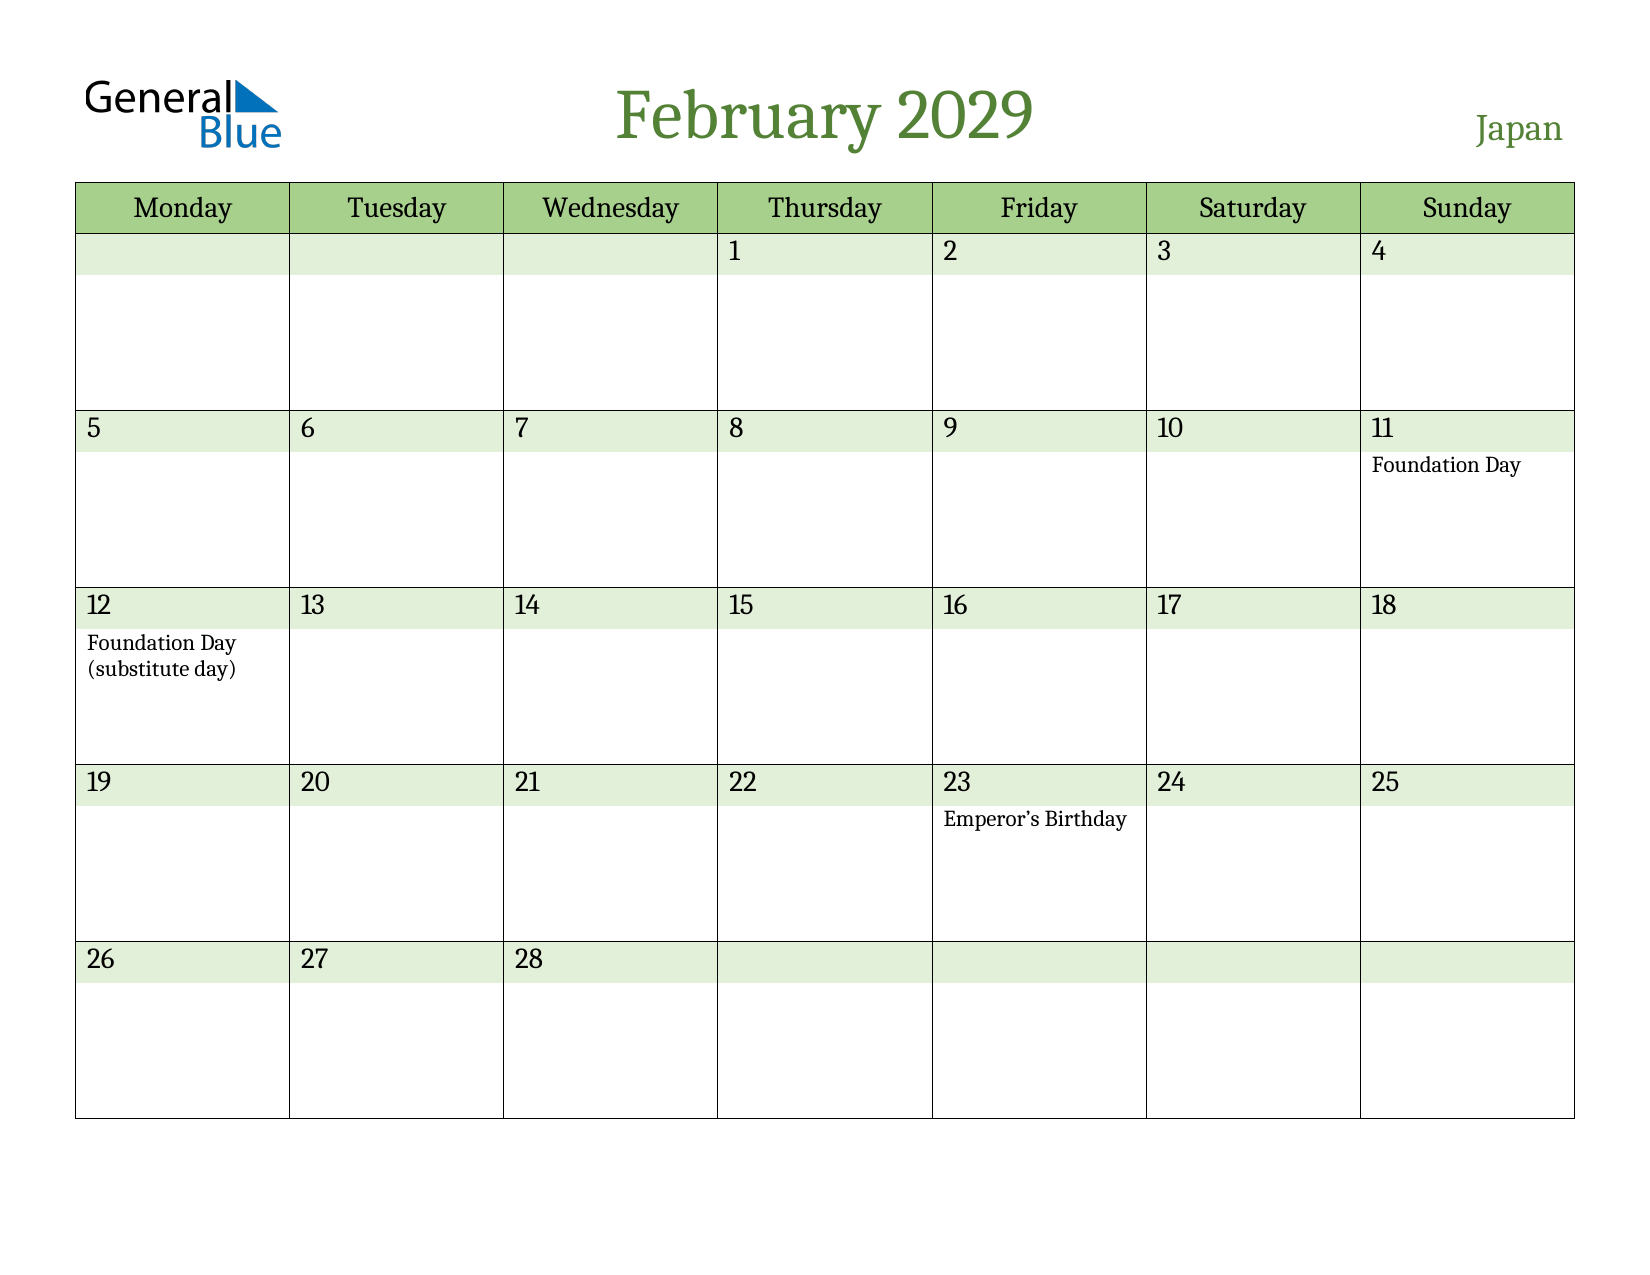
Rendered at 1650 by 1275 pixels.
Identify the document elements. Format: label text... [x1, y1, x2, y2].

table_cell Wednesday [504, 183, 717, 233]
table_cell [504, 806, 717, 941]
table_header Japan [1146, 75, 1574, 182]
table_cell [504, 452, 717, 587]
table_cell [718, 942, 932, 983]
table_cell [1361, 806, 1574, 941]
table_cell [933, 275, 1146, 410]
table_cell [76, 275, 289, 410]
table_cell [76, 983, 289, 1118]
table_cell [718, 806, 932, 941]
table_cell [76, 806, 289, 941]
table_cell 2 [933, 234, 1146, 275]
table_cell [290, 234, 503, 275]
table_cell 3 [1147, 234, 1360, 275]
table_cell [718, 452, 932, 587]
table_cell [1147, 942, 1360, 983]
table_cell Saturday [1147, 183, 1360, 233]
table_cell [1147, 983, 1360, 1118]
table_cell [76, 234, 289, 275]
table_cell [718, 275, 932, 410]
picture [86, 80, 281, 148]
table_cell [504, 234, 717, 275]
table_cell 28 [504, 942, 717, 983]
table_cell Emperor’s Birthday [933, 806, 1146, 941]
table_cell 18 [1361, 588, 1574, 629]
table_cell 23 [933, 765, 1146, 806]
table_cell [933, 942, 1146, 983]
table_cell Tuesday [290, 183, 503, 233]
table_cell [290, 452, 503, 587]
table_cell 7 [504, 411, 717, 452]
table_cell 21 [504, 765, 717, 806]
table_cell 22 [718, 765, 932, 806]
table_cell 15 [718, 588, 932, 629]
table_cell [718, 983, 932, 1118]
table_cell [290, 983, 503, 1118]
table_cell 11 [1361, 411, 1574, 452]
table_cell [933, 452, 1146, 587]
table_cell [504, 629, 717, 764]
table_cell Foundation Day (substitute day) [76, 629, 289, 764]
table_cell 12 [76, 588, 289, 629]
table_cell 10 [1147, 411, 1360, 452]
table_cell 6 [290, 411, 503, 452]
table_cell [290, 806, 503, 941]
table_cell [933, 983, 1146, 1118]
table_cell Foundation Day [1361, 452, 1574, 587]
table_cell 9 [933, 411, 1146, 452]
table_cell [1147, 275, 1360, 410]
table_header February 2029 [504, 75, 1146, 182]
table_cell [1147, 452, 1360, 587]
table_cell 5 [76, 411, 289, 452]
table_cell 26 [76, 942, 289, 983]
table_cell 4 [1361, 234, 1574, 275]
table_cell 8 [718, 411, 932, 452]
table_cell 13 [290, 588, 503, 629]
table_cell [290, 275, 503, 410]
table_cell 14 [504, 588, 717, 629]
table_cell 16 [933, 588, 1146, 629]
table_cell [1361, 275, 1574, 410]
table_cell [718, 629, 932, 764]
table_cell [290, 629, 503, 764]
table_cell 1 [718, 234, 932, 275]
table_cell 25 [1361, 765, 1574, 806]
table_cell [933, 629, 1146, 764]
table_cell [504, 983, 717, 1118]
table_cell [1147, 806, 1360, 941]
table_cell Friday [933, 183, 1146, 233]
table_cell [1361, 983, 1574, 1118]
table_cell [76, 452, 289, 587]
table_header [76, 75, 503, 182]
table_cell 27 [290, 942, 503, 983]
table_cell 19 [76, 765, 289, 806]
table_cell 20 [290, 765, 503, 806]
table_cell [1147, 629, 1360, 764]
table_cell Monday [76, 183, 289, 233]
table_cell Sunday [1361, 183, 1574, 233]
table_cell [1361, 629, 1574, 764]
table_cell [504, 275, 717, 410]
table_cell [1361, 942, 1574, 983]
table_cell 24 [1147, 765, 1360, 806]
table_cell Thursday [718, 183, 932, 233]
table_cell 17 [1147, 588, 1360, 629]
